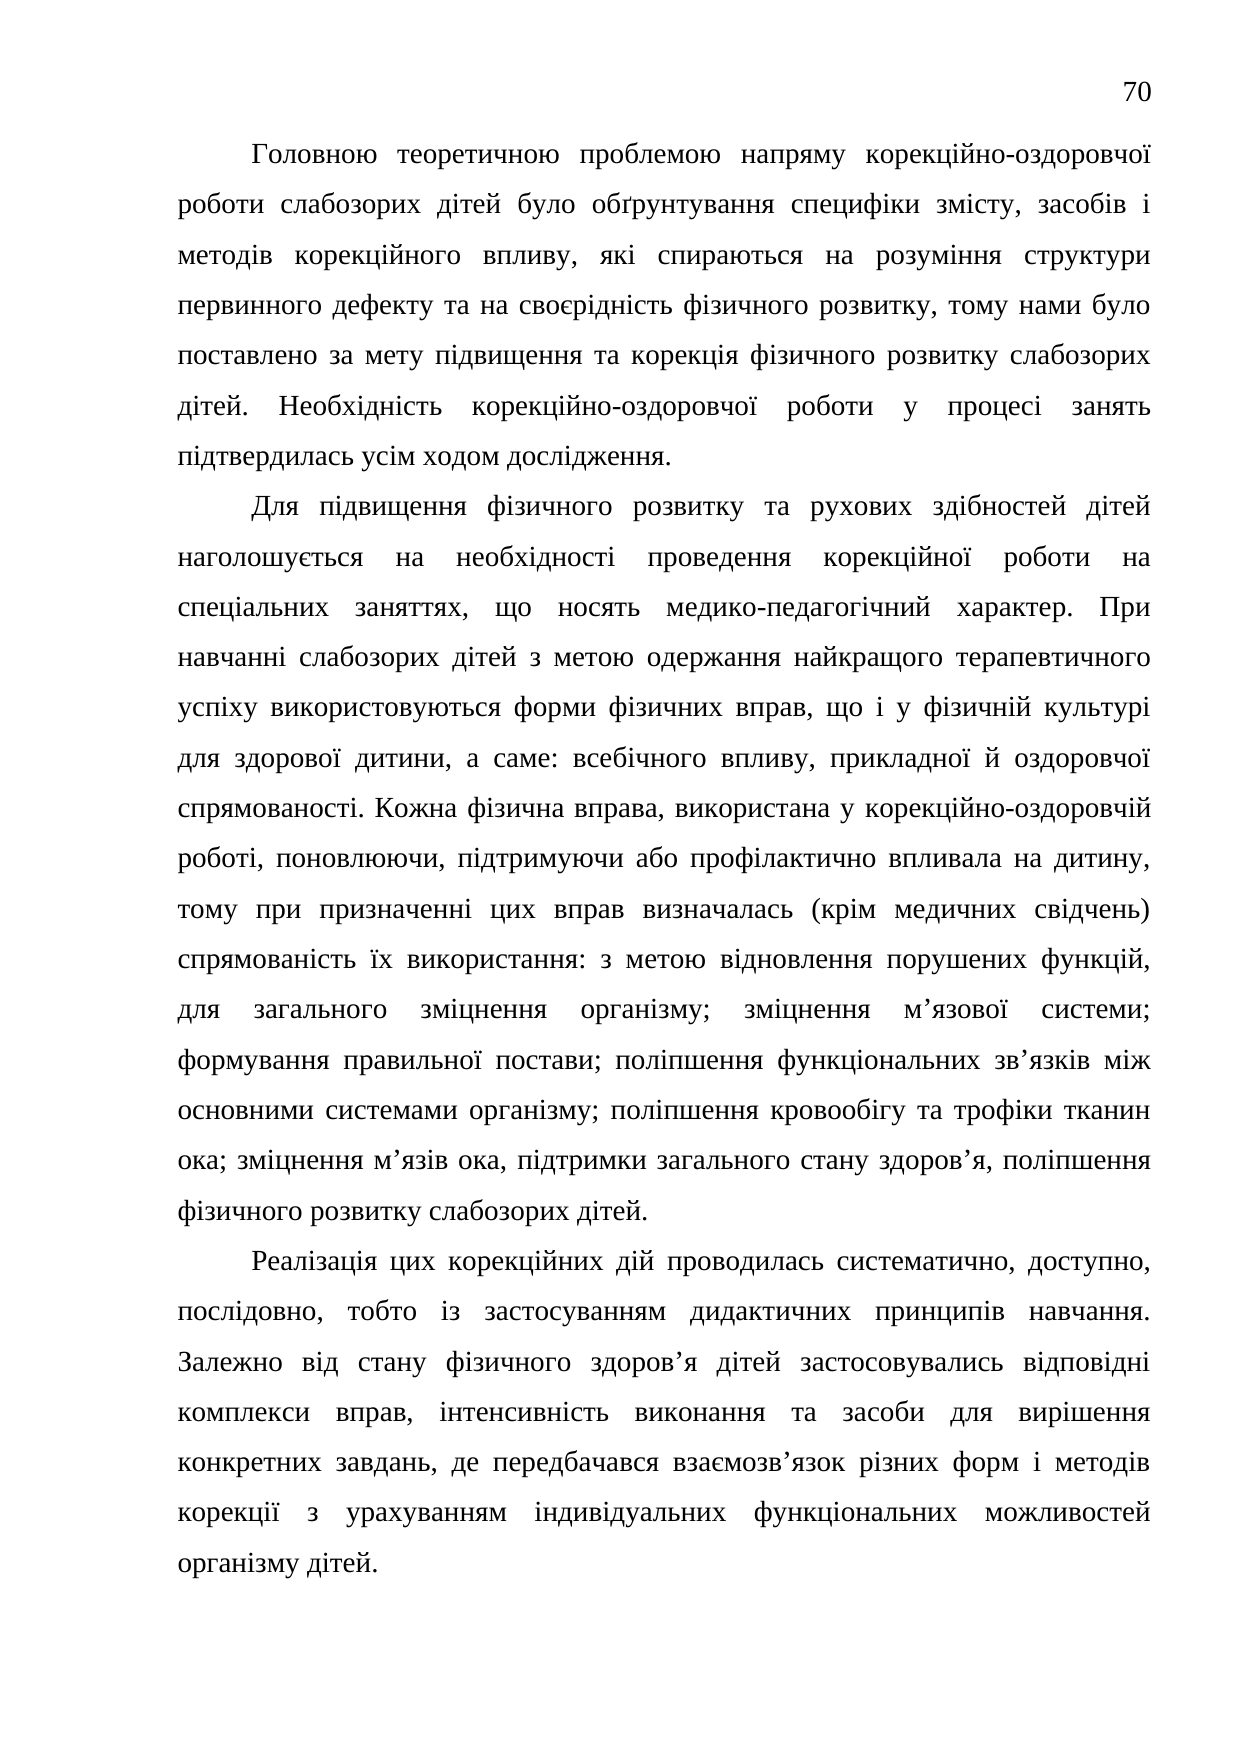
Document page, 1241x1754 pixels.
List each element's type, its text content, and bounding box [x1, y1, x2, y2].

text Для підвищення фізичного розвитку та рухових здібностей дітей наголошується на необхідності проведення корекційної роботи на спеціальних заняттях, що носять медико-педагогічний характер. При навчанні слабозорих дітей з метою одержання найкращого терапевтичного успіху використовуються форми фізичних вправ, що і у фізичній культурі для здорової дитини, а саме: всебічного впливу, прикладної й оздоровчої спрямованості. Кожна фізична вправа, використана у корекційно-оздоровчій роботі, поновлюючи, підтримуючи або профілактично впливала на дитину, тому при призначенні цих вправ визначалась (крім медичних свідчень) спрямованість їх використання: з метою відновлення порушених функцій, для загального зміцнення організму; зміцнення м’язової системи; формування правильної постави; поліпшення функціональних зв’язків між основними системами організму; поліпшення кровообігу та трофіки тканин ока; зміцнення м’язів ока, підтримки загального стану здоров’я, поліпшення фізичного розвитку слабозорих дітей. [177, 488, 1152, 1226]
text Головною теоретичною проблемою напряму корекційно-оздоровчої роботи слабозорих дітей було обґрунтування специфіки змісту, засобів і методів корекційного впливу, які спираються на розуміння структури первинного дефекту та на своєрідність фізичного розвитку, тому нами було поставлено за мету підвищення та корекція фізичного розвитку слабозорих дітей. Необхідність корекційно-оздоровчої роботи у процесі занять підтвердилась усім ходом дослідження. [177, 136, 1152, 472]
text Реалізація цих корекційних дій проводилась систематично, доступно, послідовно, тобто із застосуванням дидактичних принципів навчання. Залежно від стану фізичного здоров’я дітей застосовувались відповідні комплекси вправ, інтенсивність виконання та засоби для вирішення конкретних завдань, де передбачався взаємозв’язок різних форм і методів корекції з урахуванням індивідуальних функціональних можливостей організму дітей. [177, 1243, 1152, 1578]
